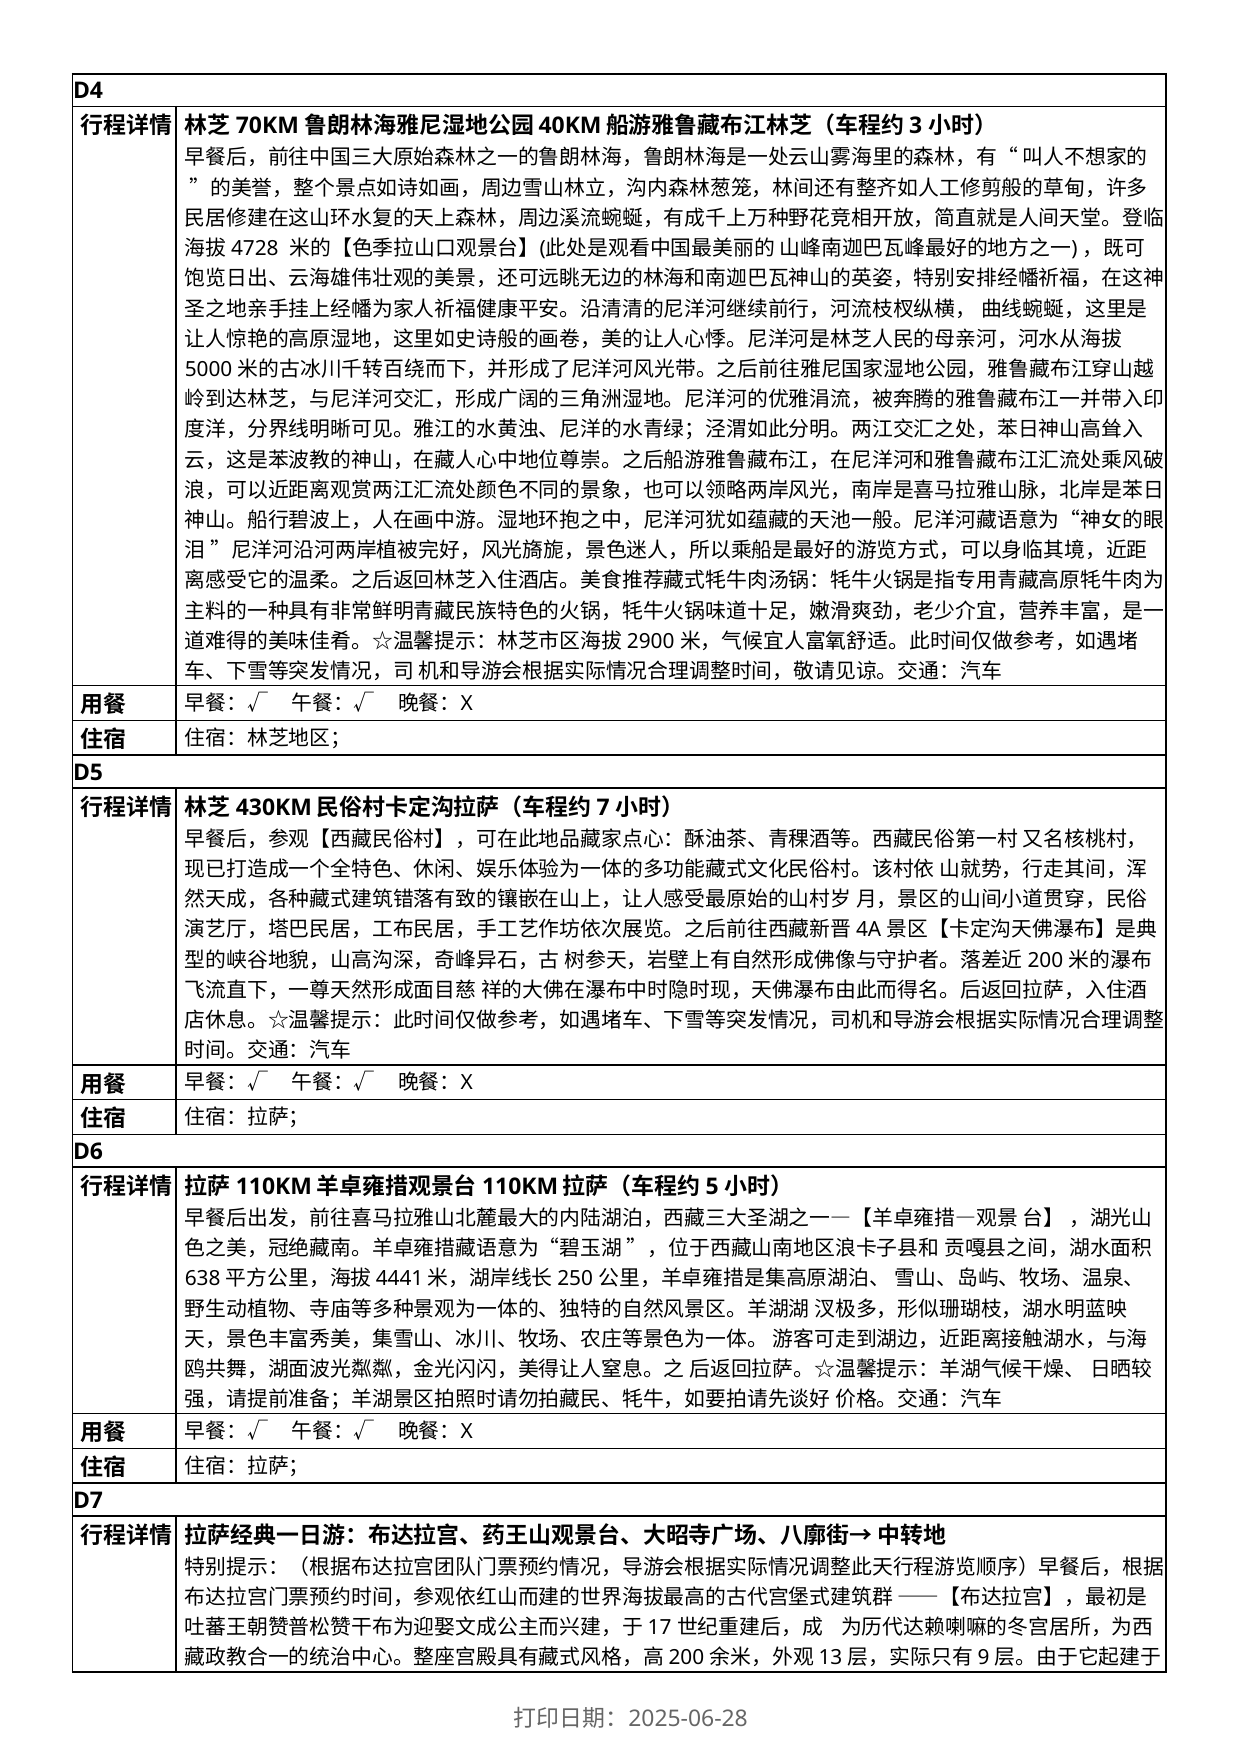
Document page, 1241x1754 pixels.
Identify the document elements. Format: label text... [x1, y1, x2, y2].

table_cell 住宿：拉萨； [177, 1100, 1165, 1133]
table_cell 早餐：√ 午餐：√ 晚餐：X [177, 1414, 1165, 1447]
table_cell D4 [73, 75, 1165, 106]
table_cell 住宿 [73, 721, 175, 754]
table_cell D6 [73, 1135, 1165, 1166]
table_cell 林芝 430KM民俗村卡定沟拉萨（车程约 7 小时） 早餐后，参观【西藏民俗村】，可在此地品藏家点心：酥油茶、青稞酒等。西藏民俗第一村 又名核桃村，现已打造成一个全特色、休闲、娱乐体验为一体的多功能藏式文化民俗村。该村依 山就势，行走其间，浑然天成，各种藏式建筑错落有致的镶嵌在山上，让人感受最原始的山村岁 月，景区的山间小道贯穿，民俗演艺厅，塔巴民居，工布民居，手工艺作坊依次展览。 [177, 789, 1165, 1064]
table_cell 用餐 [73, 1066, 175, 1099]
table_cell 住宿：拉萨； [177, 1449, 1165, 1482]
table_cell 住宿 [73, 1449, 175, 1482]
table_cell 用餐 [73, 1414, 175, 1447]
table_cell 住宿：林芝地区； [177, 721, 1165, 754]
table_cell 拉萨 110KM羊卓雍措观景台 110KM拉萨（车程约 5 小时） 早餐后出发，前往喜马拉雅山北麓最大的内陆湖泊，西藏三大圣湖之一—【羊卓雍措—观景 台】 ，湖光山色之美，冠绝藏南。羊卓雍措藏语意为“碧玉湖 ”，位于西藏山南地区浪卡子县和 贡嘎县之间，湖水面积 638 平方公里，海拔4441米，湖岸线长 250 公里，羊卓雍措是集高原湖泊、 雪山、岛屿、牧场、温泉、野生动植物、寺庙等多种景观为一体的、独特的自然风景区。羊湖湖 汊极多，形似珊瑚枝，湖水明蓝映天，景色丰富秀美，集雪山、冰川、牧场、农庄等景色为一体。 游客可走到湖边，近距离接触湖水，与海鸥共舞，湖面波光粼粼，金光闪闪，美得让人窒息。之 后返回拉萨。 [177, 1168, 1165, 1413]
table_cell D7 [73, 1484, 1165, 1515]
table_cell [177, 1517, 1165, 1671]
table_cell 林芝 70KM 鲁朗林海雅尼湿地公园40KM船游雅鲁藏布江林芝（车程约 3 小时） 早餐后，前往中国三大原始森林之一的鲁朗林海，鲁朗林海是一处云山雾海里的森林，有“ 叫 [177, 107, 1165, 685]
table_cell 行程详情 [73, 789, 175, 1064]
table_cell 早餐：√ 午餐：√ 晚餐：X [177, 1066, 1165, 1099]
table_cell 行程详情 [73, 1517, 175, 1671]
table_cell 行程详情 [73, 107, 175, 685]
table_cell 行程详情 [73, 1168, 175, 1413]
table_cell 住宿 [73, 1100, 175, 1133]
table_cell D5 [73, 756, 1165, 787]
table_cell 用餐 [73, 686, 175, 719]
table_cell 早餐：√ 午餐：√ 晚餐：X [177, 686, 1165, 719]
